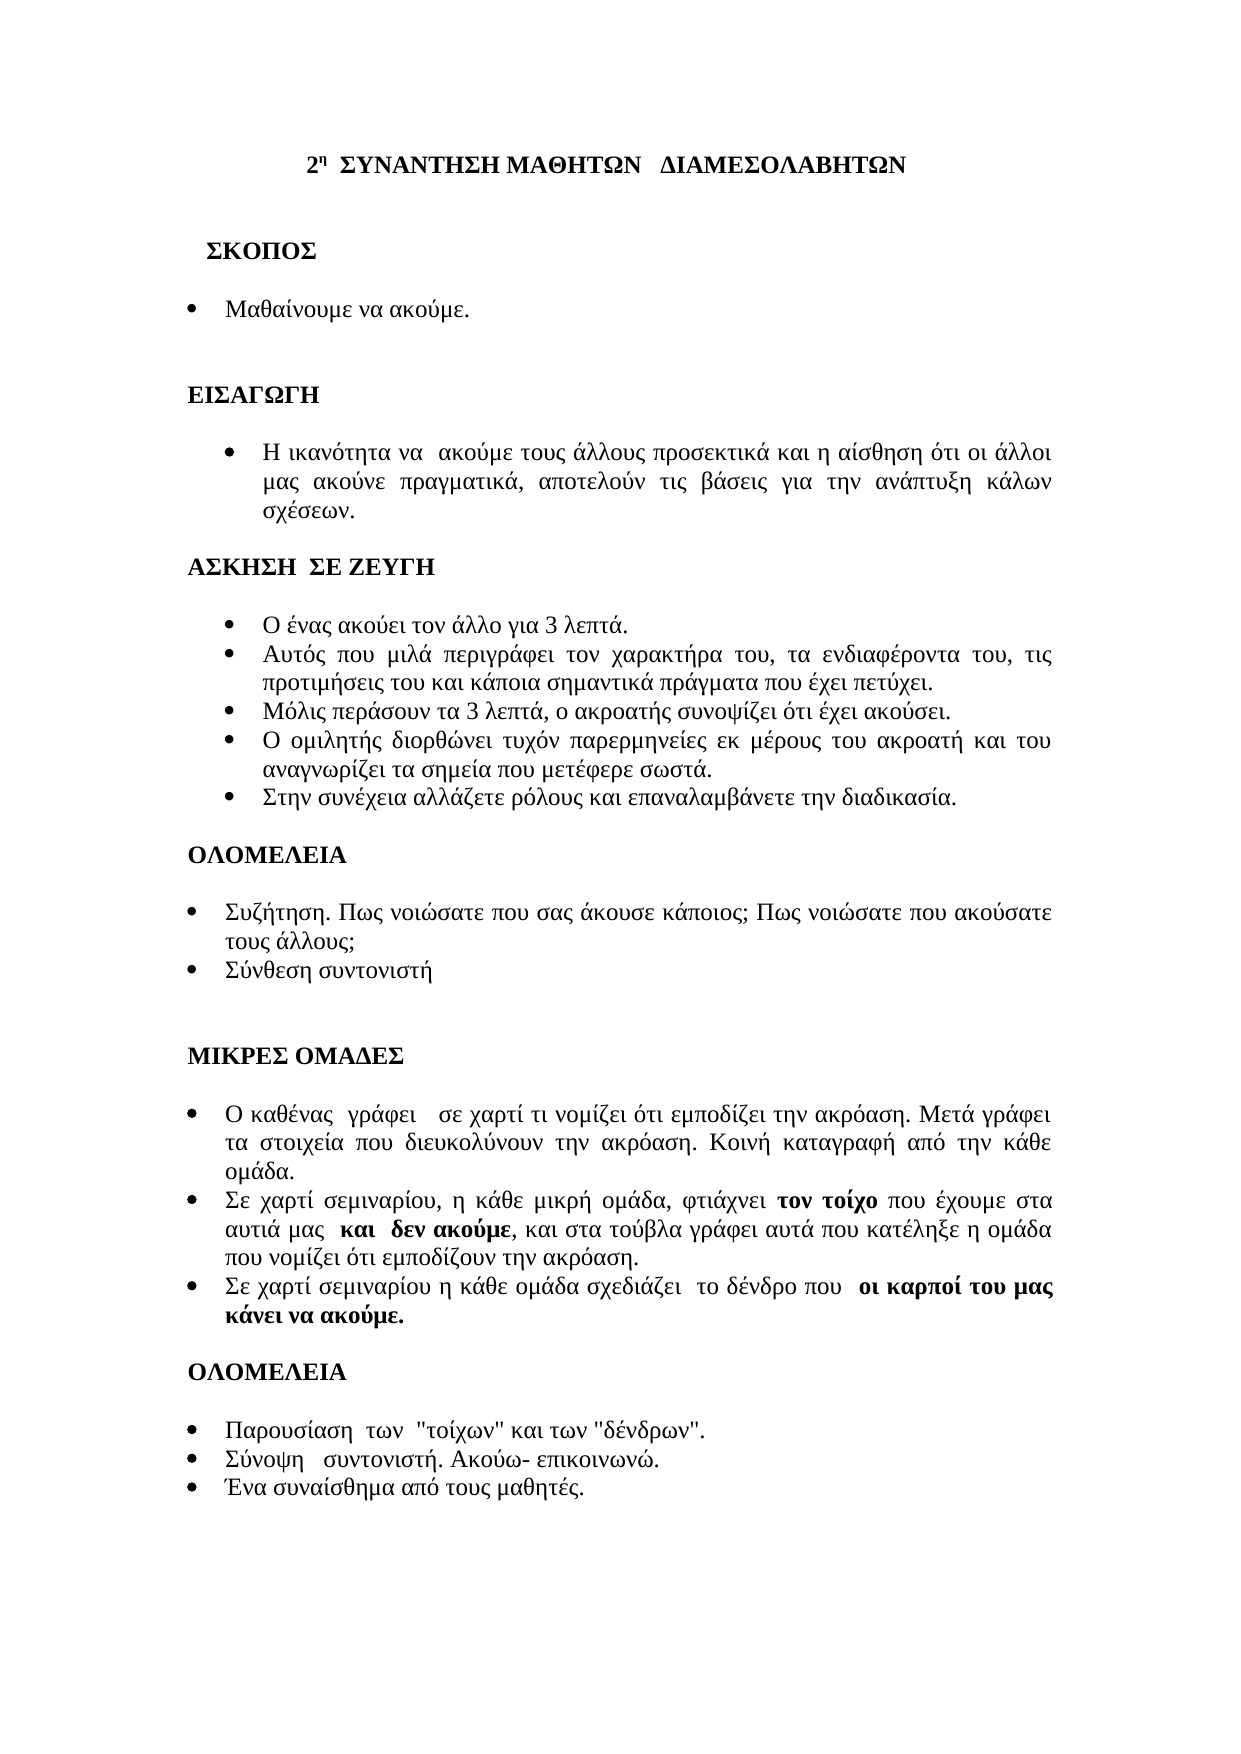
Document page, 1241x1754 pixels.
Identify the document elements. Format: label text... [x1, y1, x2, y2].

subtitle ΟΛΟΜΕΛΕΙΑ [187, 1357, 1053, 1386]
subtitle ΑΣΚΗΣΗ ΣΕ ΖΕΥΓΗ [187, 552, 1053, 581]
list Σε χαρτί σεμιναρίου, η κάθε μικρή ομάδα, φτιάχνει τον τοίχο που έχουμε στα αυτιά μας και δεν ακούμε, και στα τούβλα γράφει αυτά που κατέληξε η ομάδα που νομίζει ότι εμποδίζουν την ακρόαση. [187, 1185, 1053, 1271]
list Σύνοψη συντονιστή. Ακούω- επικοινωνώ. [187, 1444, 1053, 1472]
list Στην συνέχεια αλλάζετε ρόλους και επαναλαμβάνετε την διαδικασία. [225, 782, 1053, 811]
list Ο ένας ακούει τον άλλο για 3 λεπτά. [225, 610, 1053, 639]
list Παρουσίαση των "τοίχων" και των "δένδρων". [187, 1415, 1053, 1444]
list Η ικανότητα να ακούμε τους άλλους προσεκτικά και η αίσθηση ότι οι άλλοι μας ακούνε πραγματικά, αποτελούν τις βάσεις για την ανάπτυξη κάλων σχέσεων. [225, 437, 1053, 524]
text ΜΙΚΡΕΣ ΟΜΑΔΕΣ [187, 1041, 1053, 1070]
list Μαθαίνουμε να ακούμε. [187, 294, 1053, 322]
list Ο ομιλητής διορθώνει τυχόν παρερμηνείες εκ μέρους του ακροατή και του αναγνωρίζει τα σημεία που μετέφερε σωστά. [225, 725, 1053, 782]
list Μόλις περάσουν τα 3 λεπτά, ο ακροατής συνοψίζει ότι έχει ακούσει. [225, 696, 1053, 725]
list Ένα συναίσθημα από τους μαθητές. [187, 1472, 1053, 1501]
subtitle ΕΙΣΑΓΩΓΗ [187, 380, 1053, 409]
list Ο καθένας γράφει σε χαρτί τι νομίζει ότι εμποδίζει την ακρόαση. Μετά γράφει τα στοιχεία που διευκολύνουν την ακρόαση. Κοινή καταγραφή από την κάθε ομάδα. [187, 1099, 1053, 1185]
list Σύνθεση συντονιστή [187, 955, 1053, 984]
list Σε χαρτί σεμιναρίου η κάθε ομάδα σχεδιάζει το δένδρο που οι καρποί του μας κάνει να ακούμε. [187, 1271, 1053, 1329]
text ΣΚΟΠΟΣ [187, 236, 1053, 265]
list Συζήτηση. Πως νοιώσατε που σας άκουσε κάποιος; Πως νοιώσατε που ακούσατε τους άλλους; [187, 897, 1053, 955]
subtitle ΟΛΟΜΕΛΕΙΑ [187, 840, 1053, 869]
list Αυτός που μιλά περιγράφει τον χαρακτήρα του, τα ενδιαφέροντα του, τις προτιμήσεις του και κάποια σημαντικά πράγματα που έχει πετύχει. [225, 639, 1053, 696]
text 2η ΣΥΝΑΝΤΗΣΗ ΜΑΘΗΤΩΝ ΔΙΑΜΕΣΟΛΑΒΗΤΩΝ [187, 150, 1053, 179]
